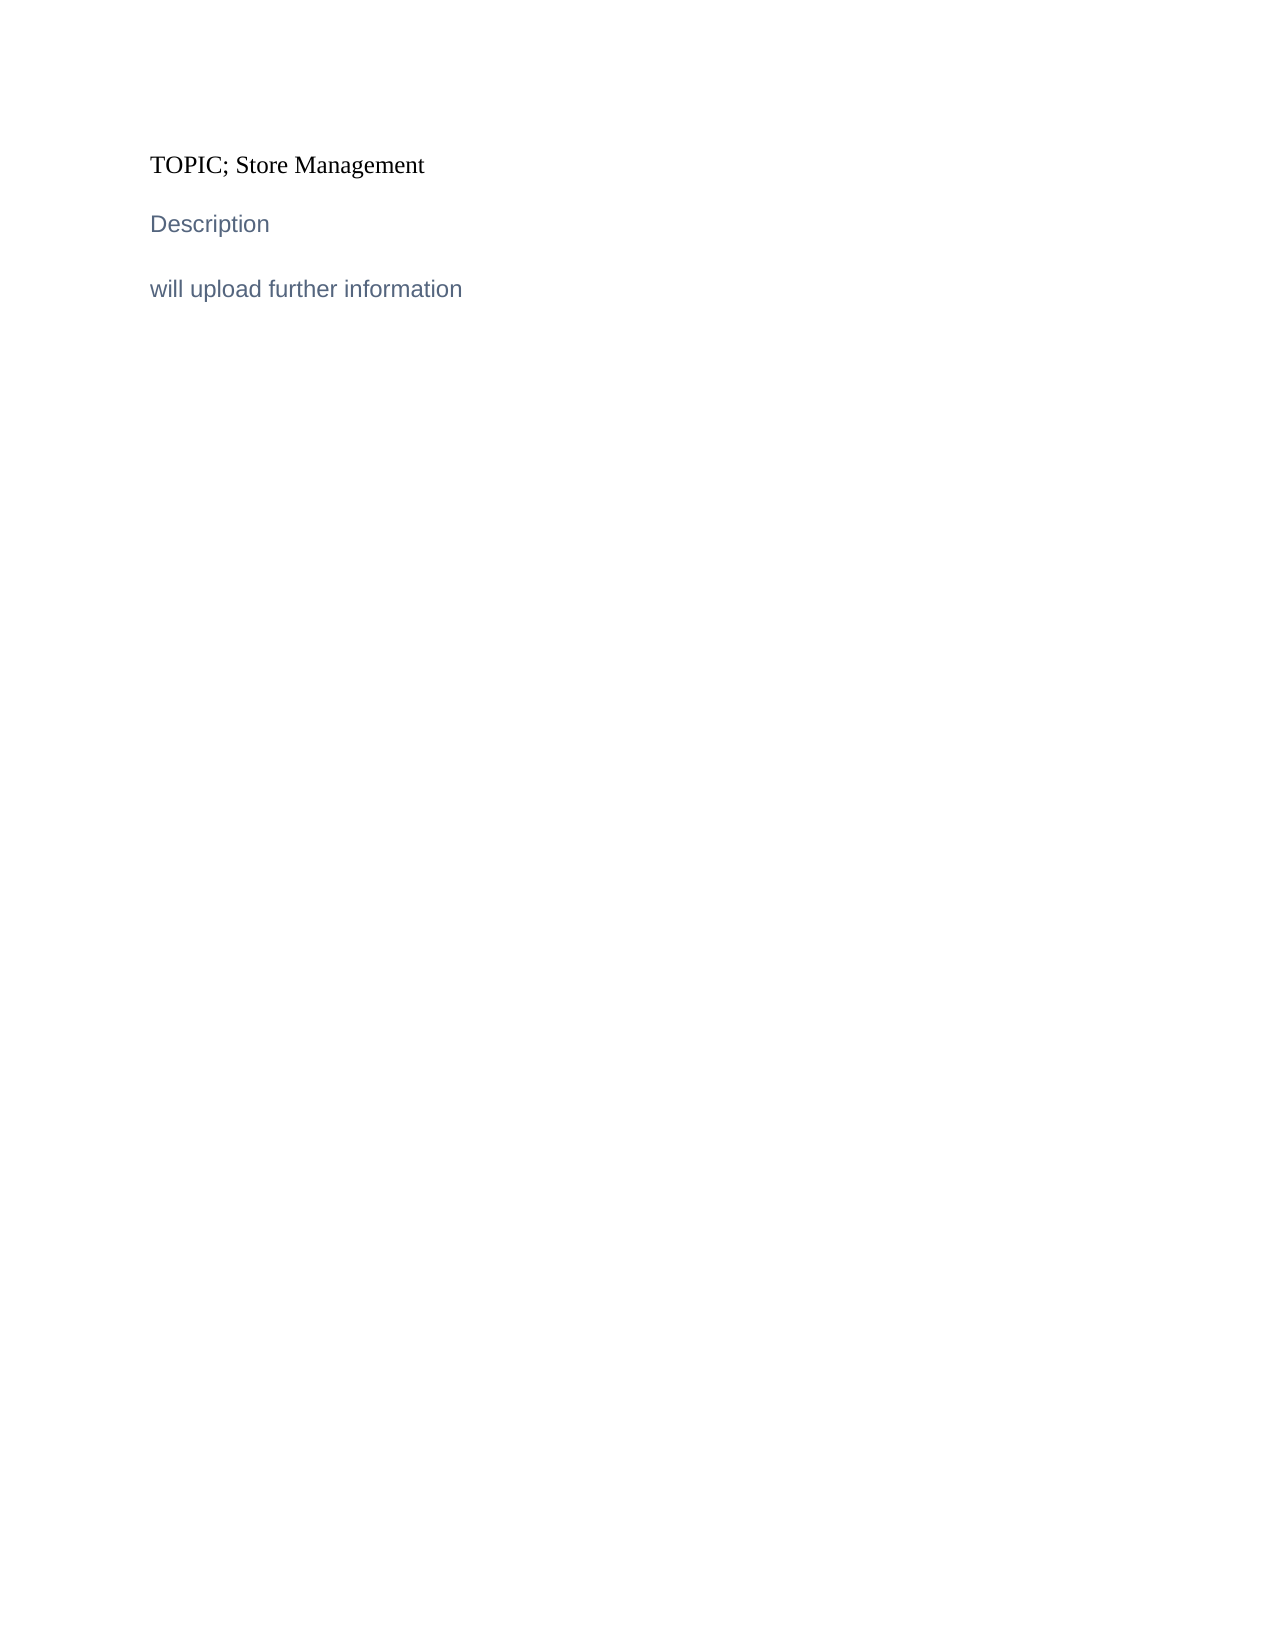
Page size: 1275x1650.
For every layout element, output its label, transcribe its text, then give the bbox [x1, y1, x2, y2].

text Description [150, 210, 1125, 237]
text will upload further information [150, 267, 1125, 302]
text TOPIC; Store Management [150, 150, 1125, 179]
